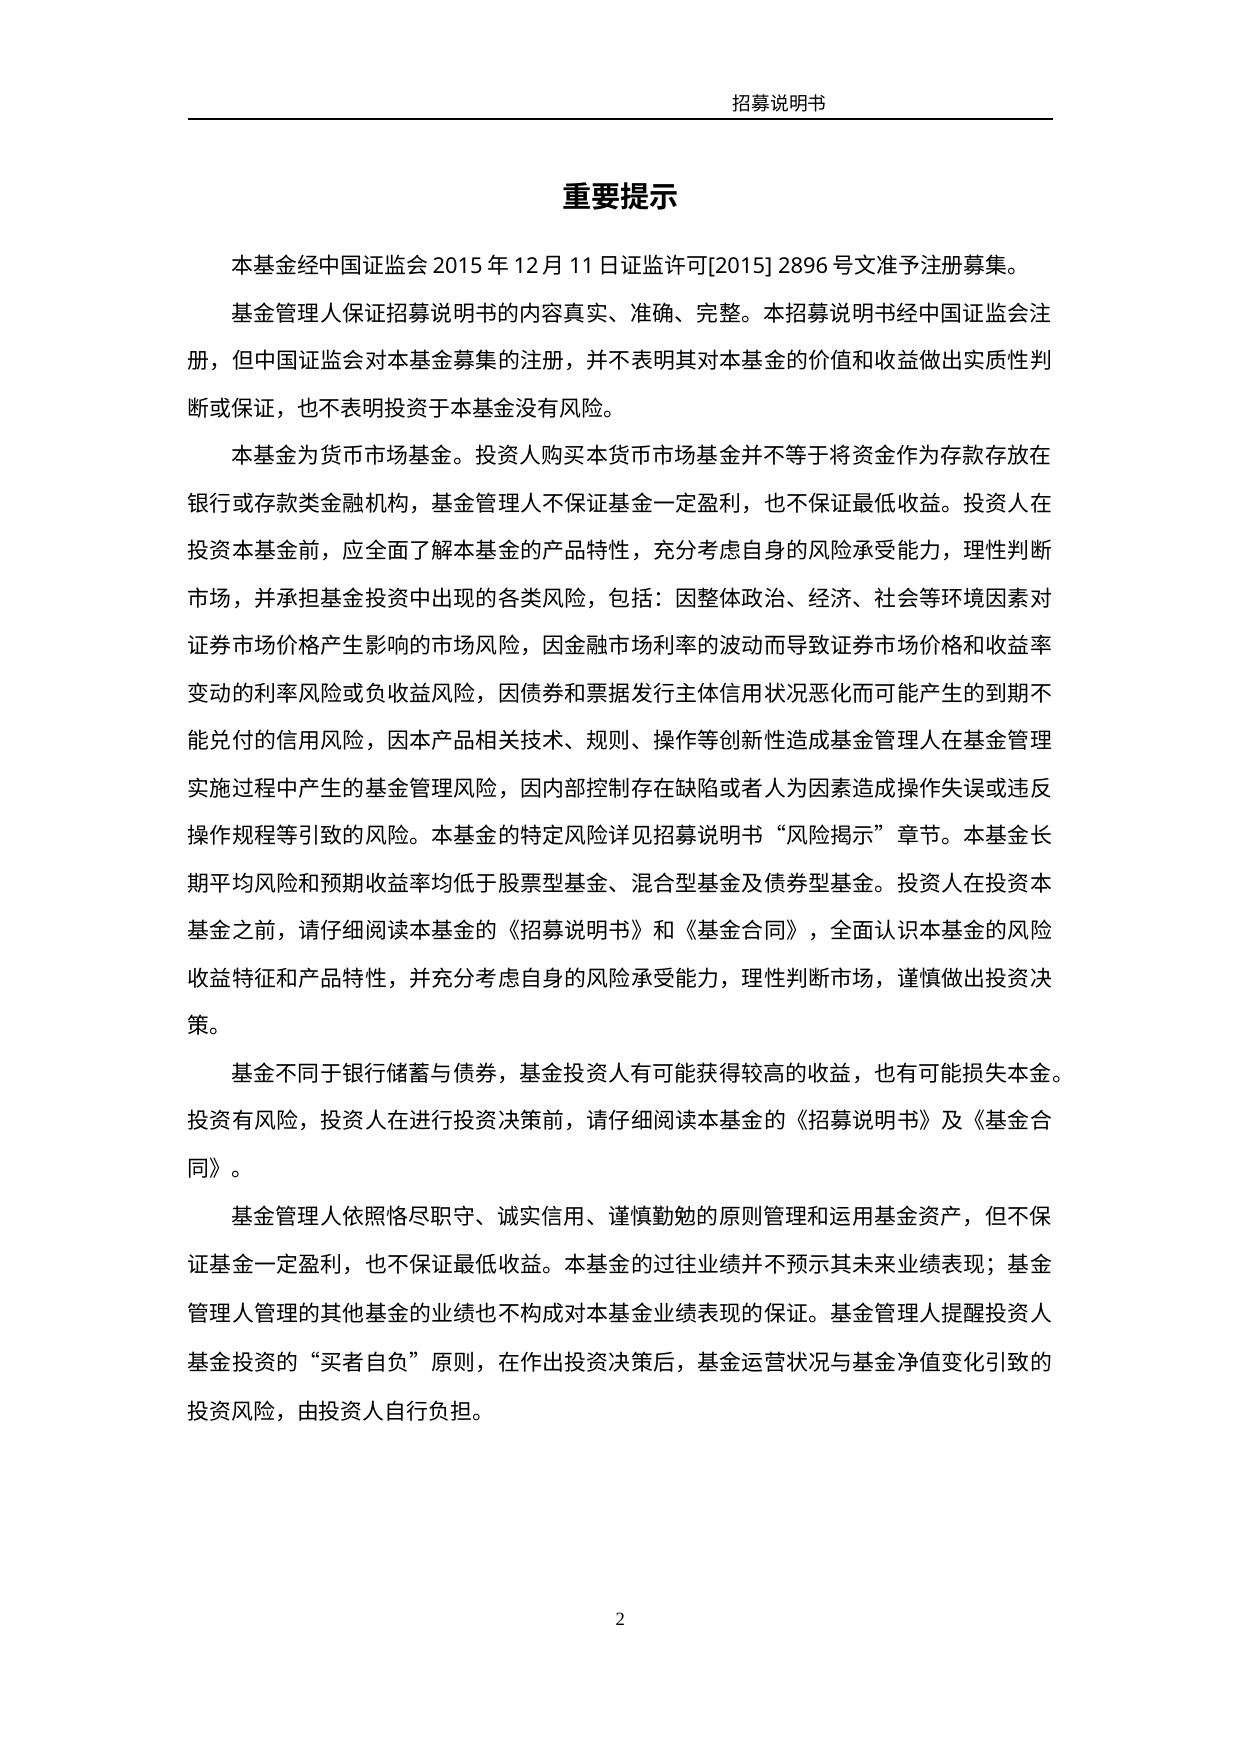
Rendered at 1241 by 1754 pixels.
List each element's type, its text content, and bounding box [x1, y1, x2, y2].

text 本基金为货币市场基金。投资人购买本货币市场基金并不等于将资金作为存款存放在银行或存款类金融机构，基金管理人不保证基金一定盈利，也不保证最低收益。投资人在投资本基金前，应全面了解本基金的产品特性，充分考虑自身的风险承受能力，理性判断市场，并承担基金投资中出现的各类风险，包括：因整体政治、经济、社会等环境因素对证券市场价格产生影响的市场风险，因金融市场利率的波动而导致证券市场价格和收益率变动的利率风险或负收益风险，因债券和票据发行主体信用状况恶化而可能产生的到期不能兑付的信用风险，因本产品相关技术、规则、操作等创新性造成基金管理人在基金管理实施过程中产生的基金管理风险，因内部控制存在缺陷或者人为因素造成操作失误或违反操作规程等引致的风险。本基金的特定风险详见招募说明书“风险揭示”章节。本基金长期平均风险和预期收益率均低于股票型基金、混合型基金及债券型基金。投资人在投资本基金之前，请仔细阅读本基金的《招募说明书》和《基金合同》，全面认识本基金的风险收益特征和产品特性，并充分考虑自身的风险承受能力，理性判断市场，谨慎做出投资决策。 [187, 438, 1053, 1040]
text 重要提示 [187, 162, 1053, 227]
text 基金管理人保证招募说明书的内容真实、准确、完整。本招募说明书经中国证监会注册，但中国证监会对本基金募集的注册，并不表明其对本基金的价值和收益做出实质性判断或保证，也不表明投资于本基金没有风险。 [187, 296, 1053, 422]
text 基金不同于银行储蓄与债券，基金投资人有可能获得较高的收益，也有可能损失本金。投资有风险，投资人在进行投资决策前，请仔细阅读本基金的《招募说明书》及《基金合同》。 [187, 1056, 1053, 1182]
text 基金管理人依照恪尽职守、诚实信用、谨慎勤勉的原则管理和运用基金资产，但不保证基金一定盈利，也不保证最低收益。本基金的过往业绩并不预示其未来业绩表现；基金管理人管理的其他基金的业绩也不构成对本基金业绩表现的保证。基金管理人提醒投资人基金投资的“买者自负”原则，在作出投资决策后，基金运营状况与基金净值变化引致的投资风险，由投资人自行负担。 [187, 1198, 1053, 1426]
text 本基金经中国证监会2015年12月11日证监许可[2015] 2896号文准予注册募集。 [187, 248, 1053, 280]
